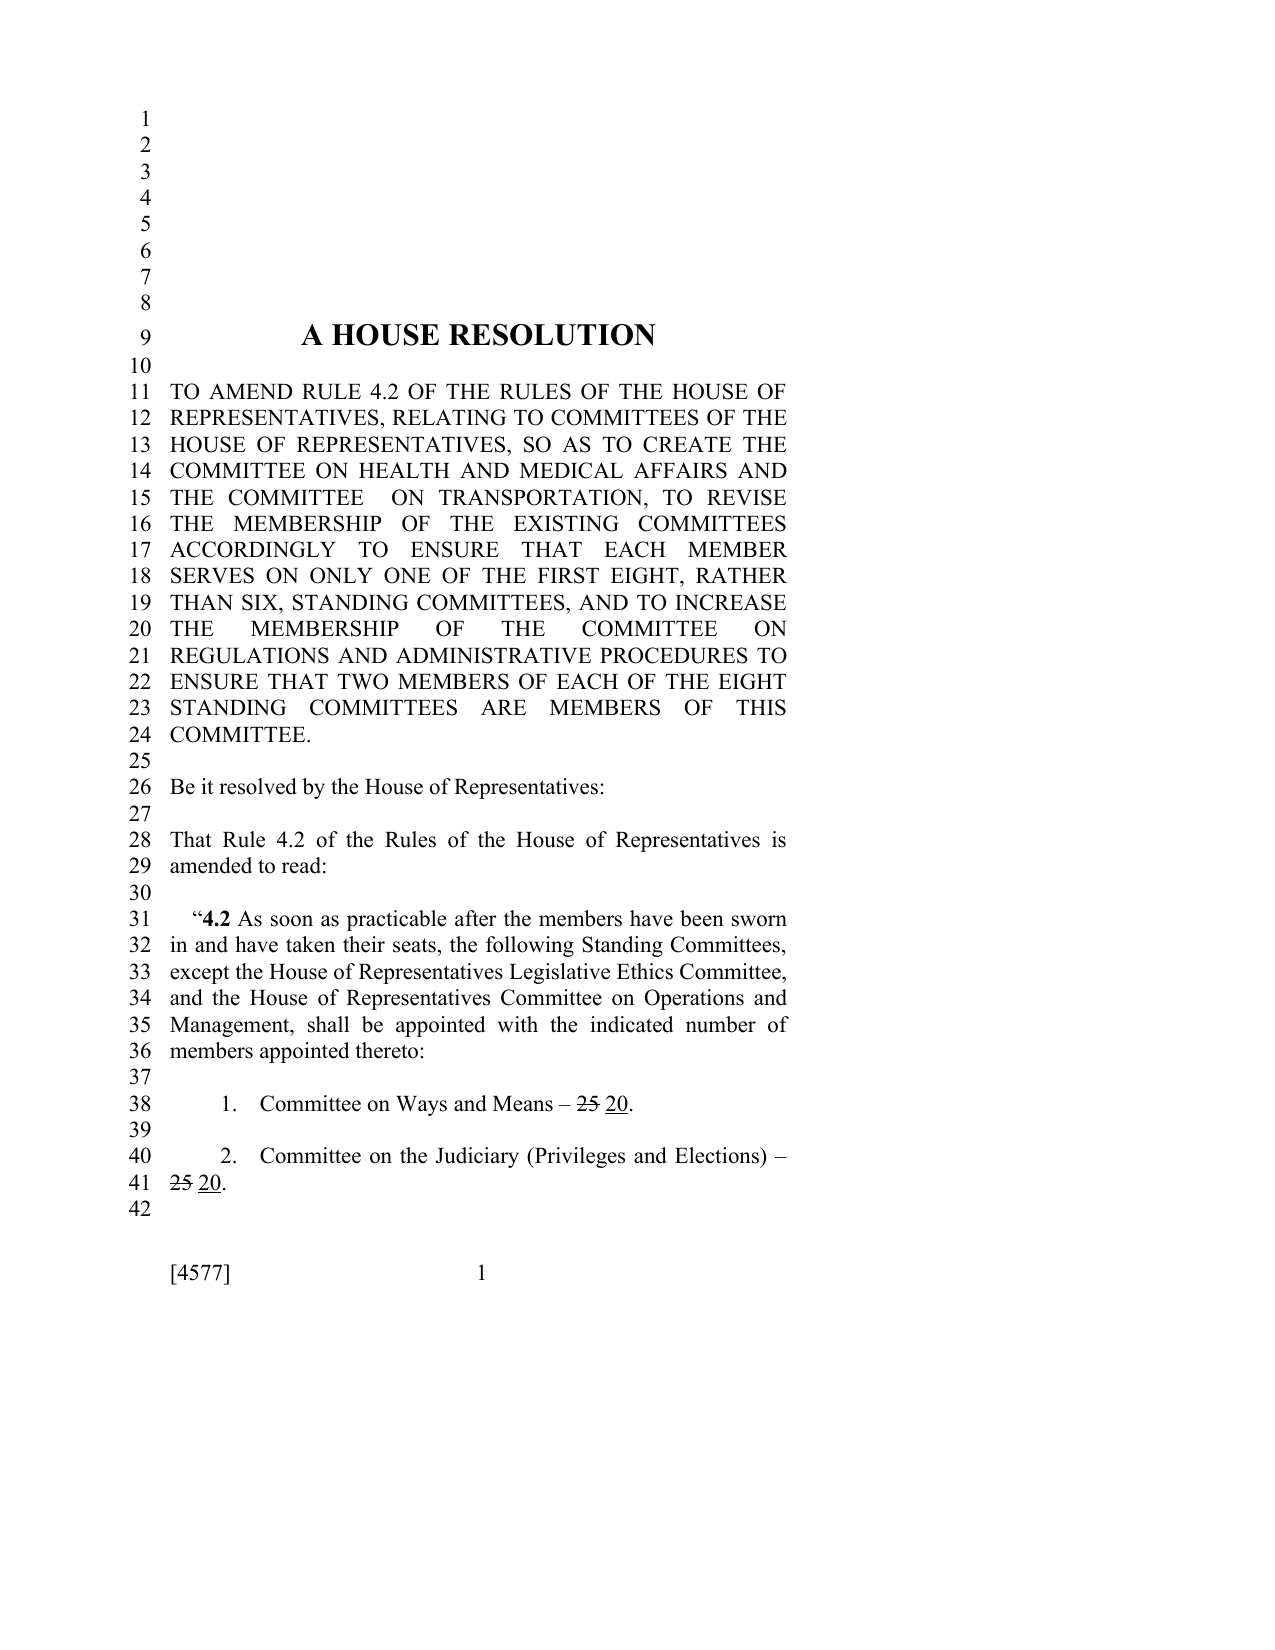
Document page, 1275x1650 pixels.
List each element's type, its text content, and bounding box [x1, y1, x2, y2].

text 1. Committee on Ways and Means – 25 20. [169, 1090, 787, 1116]
text 2. Committee on the Judiciary (Privileges and Elections) – 25 20. [169, 1142, 787, 1195]
text That Rule 4.2 of the Rules of the House of Representatives is amended to read: [169, 826, 787, 879]
text Be it resolved by the House of Representatives: [169, 773, 787, 800]
text TO AMEND RULE 4.2 OF THE RULES OF THE HOUSE OF REPRESENTATIVES, RELATING TO COMMITTEES OF THE HOUSE OF REPRESENTATIVES, SO AS TO CREATE THE COMMITTEE ON HEALTH AND MEDICAL AFFAIRS AND THE COMMITTEE ON TRANSPORTATION, TO REVISE THE MEMBERSHIP OF THE EXISTING COMMITTEES ACCORDINGLY TO ENSURE THAT EACH MEMBER SERVES ON ONLY ONE OF THE FIRST EIGHT, RATHER THAN SIX, STANDING COMMITTEES, AND TO INCREASE THE MEMBERSHIP OF THE COMMITTEE ON REGULATIONS AND ADMINISTRATIVE PROCEDURES TO ENSURE THAT TWO MEMBERS OF EACH OF THE EIGHT STANDING COMMITTEES ARE MEMBERS OF THIS COMMITTEE. [169, 378, 787, 747]
text A HOUSE RESOLUTION [169, 316, 787, 352]
text “4.2 As soon as practicable after the members have been sworn in and have taken their seats, the following Standing Committees, except the House of Representatives Legislative Ethics Committee, and the House of Representatives Committee on Operations and Management, shall be appointed with the indicated number of members appointed thereto: [169, 905, 787, 1063]
